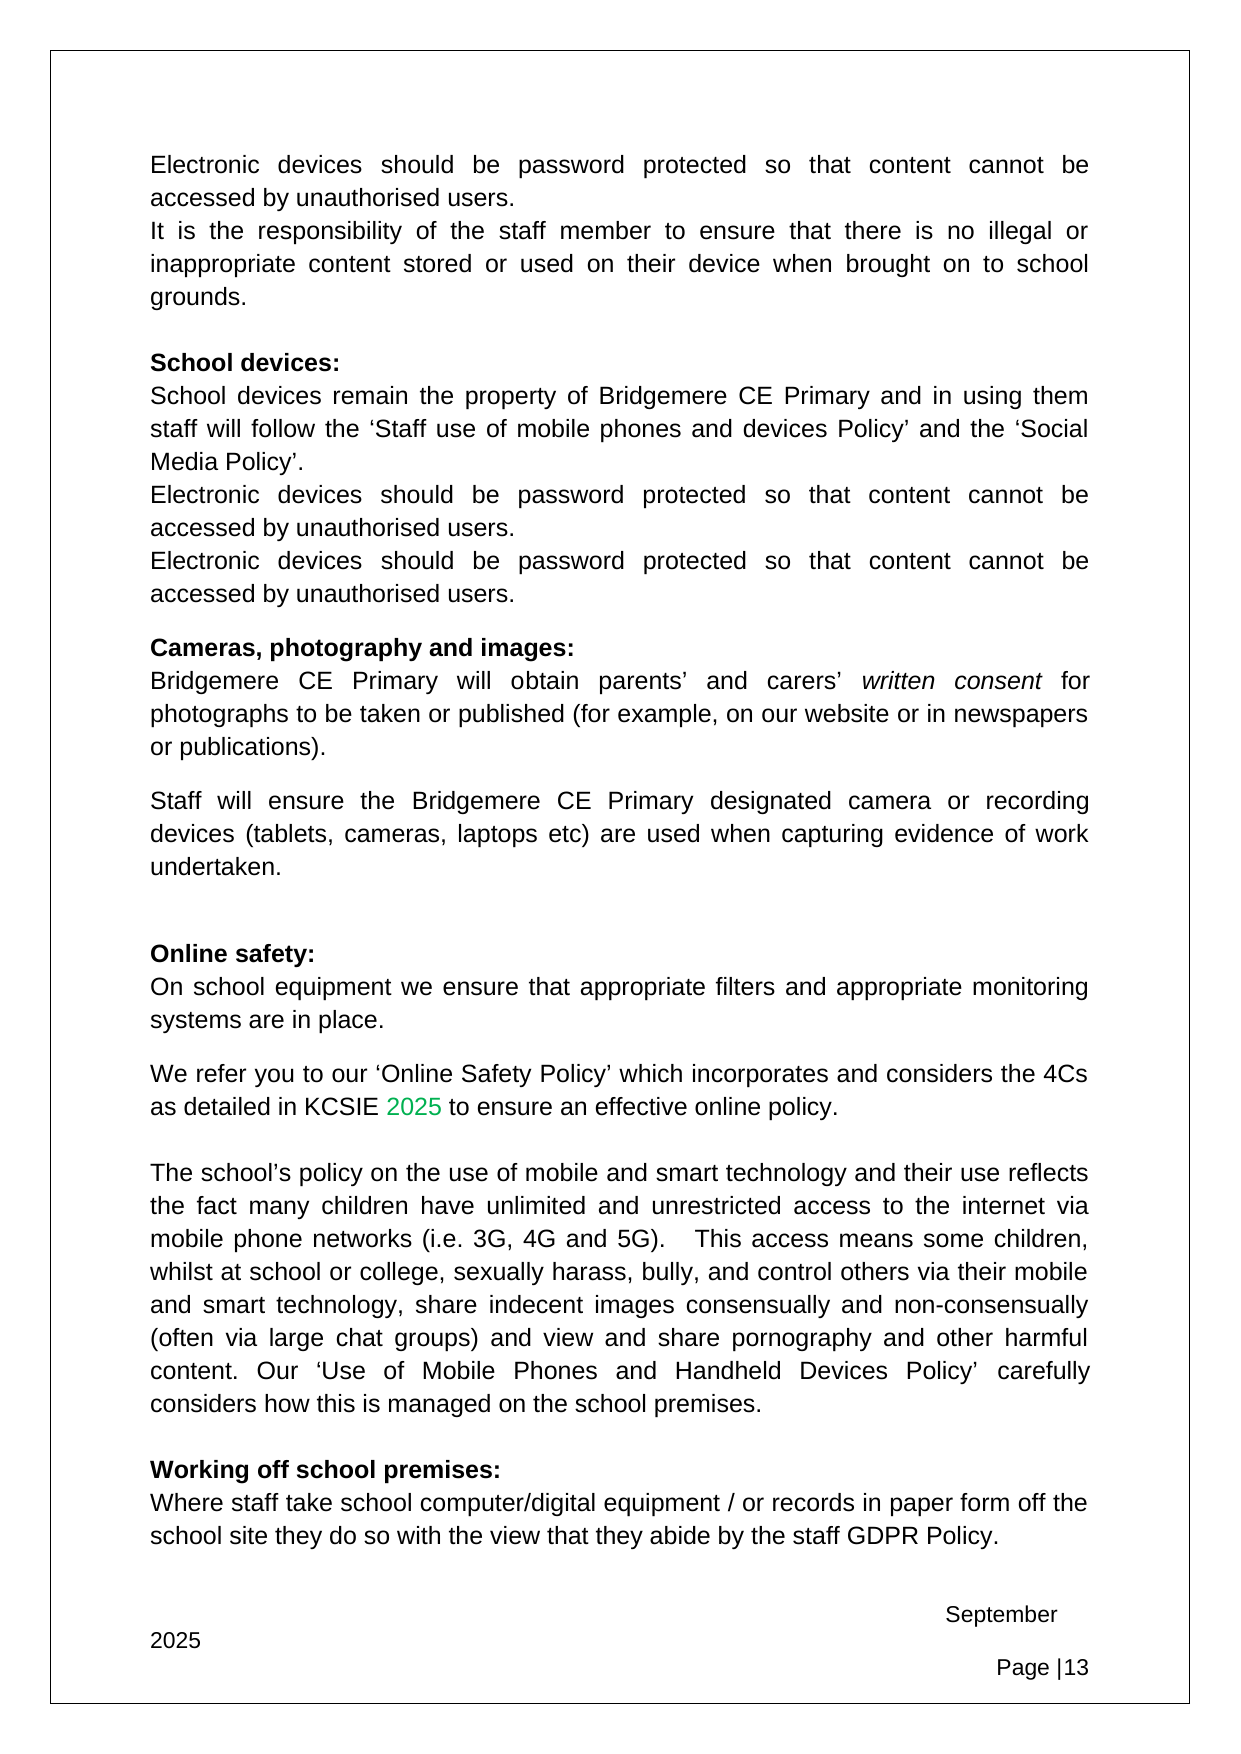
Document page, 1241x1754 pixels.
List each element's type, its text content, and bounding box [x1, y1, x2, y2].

text On school equipment we ensure that appropriate filters and appropriate monitoring systems are in place. [150, 972, 1090, 1034]
text Staff will ensure the Bridgemere CE Primary designated camera or recording devices (tablets, cameras, laptops etc) are used when capturing evidence of work undertaken. [150, 786, 1090, 881]
text Electronic devices should be password protected so that content cannot be accessed by unauthorised users. [150, 546, 1090, 608]
text School devices remain the property of Bridgemere CE Primary and in using them staff will follow the ‘Staff use of mobile phones and devices Policy’ and the ‘Social Media Policy’. [150, 381, 1090, 476]
text Cameras, photography and images: [150, 633, 1090, 662]
text Where staff take school computer/digital equipment / or records in paper form off the school site they do so with the view that they abide by the staff GDPR Policy. [150, 1488, 1090, 1550]
text School devices: [150, 348, 1090, 377]
text It is the responsibility of the staff member to ensure that there is no illegal or inappropriate content stored or used on their device when brought on to school grounds. [150, 216, 1090, 311]
text Online safety: [150, 939, 1090, 968]
text Bridgemere CE Primary will obtain parents’ and carers’ written consent for photographs to be taken or published (for example, on our website or in newspapers or publications). [150, 666, 1090, 761]
text The school’s policy on the use of mobile and smart technology and their use reflects the fact many children have unlimited and unrestricted access to the internet via mobile phone networks (i.e. 3G, 4G and 5G). This access means some children, whilst at school or college, sexually harass, bully, and control others via their mobile and smart technology, share indecent images consensually and non-consensually (often via large chat groups) and view and share pornography and other harmful content. Our ‘Use of Mobile Phones and Handheld Devices Policy’ carefully considers how this is managed on the school premises. [150, 1158, 1090, 1418]
text We refer you to our ‘Online Safety Policy’ which incorporates and considers the 4Cs as detailed in KCSIE 2025 to ensure an effective online policy. [150, 1059, 1090, 1121]
text Electronic devices should be password protected so that content cannot be accessed by unauthorised users. [150, 150, 1090, 212]
text Working off school premises: [150, 1455, 1090, 1484]
text Electronic devices should be password protected so that content cannot be accessed by unauthorised users. [150, 480, 1090, 542]
